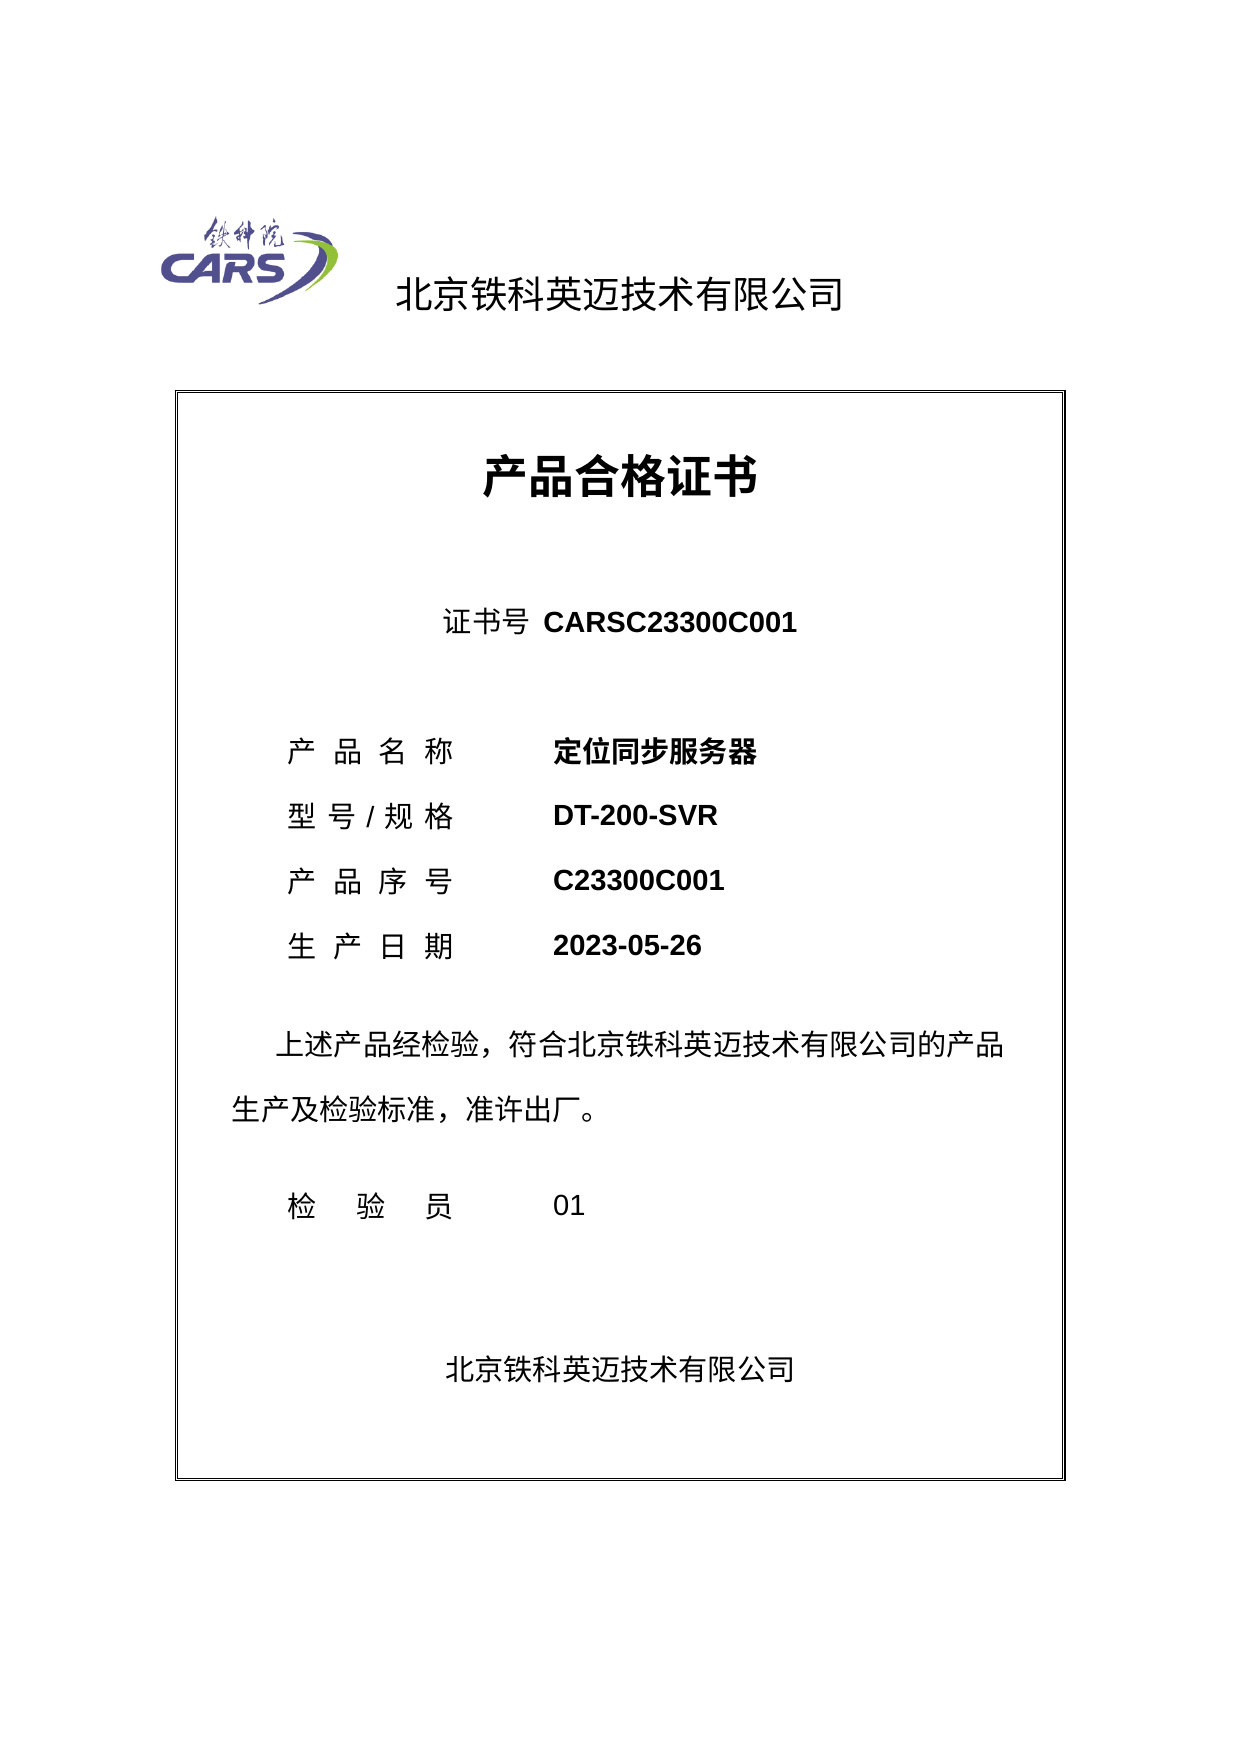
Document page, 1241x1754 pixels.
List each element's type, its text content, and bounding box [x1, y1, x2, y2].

picture [138, 208, 345, 313]
text 北京铁科英迈技术有限公司 [187, 259, 1053, 324]
table_header 产品合格证书 证书号 CARSC23300C001 上述产品经检验，符合北京铁科英迈技术有限公司的产品生产及检验标准，准许出厂。 北京铁科英迈技术有限公司 [178, 393, 1062, 1478]
